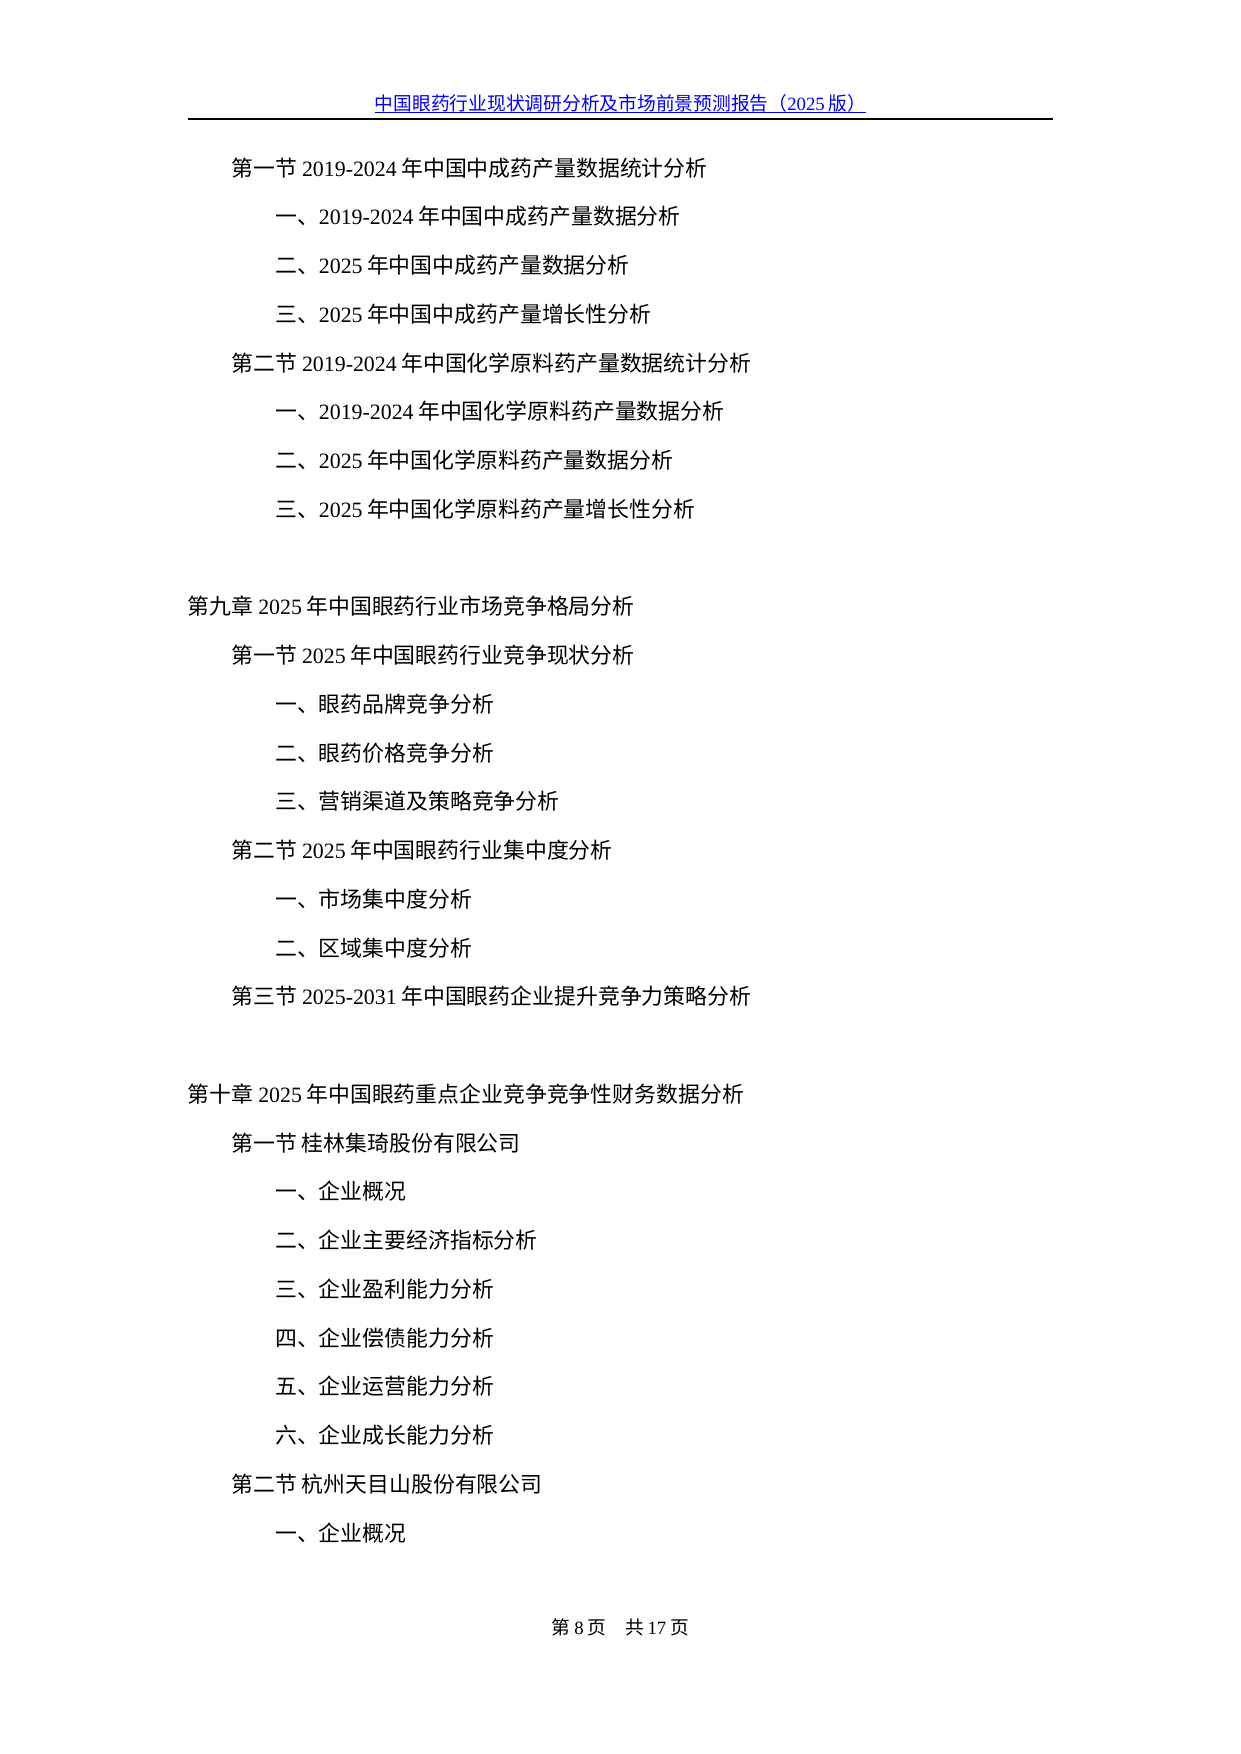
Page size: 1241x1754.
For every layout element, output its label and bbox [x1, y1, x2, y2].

text [187, 150, 1053, 1548]
